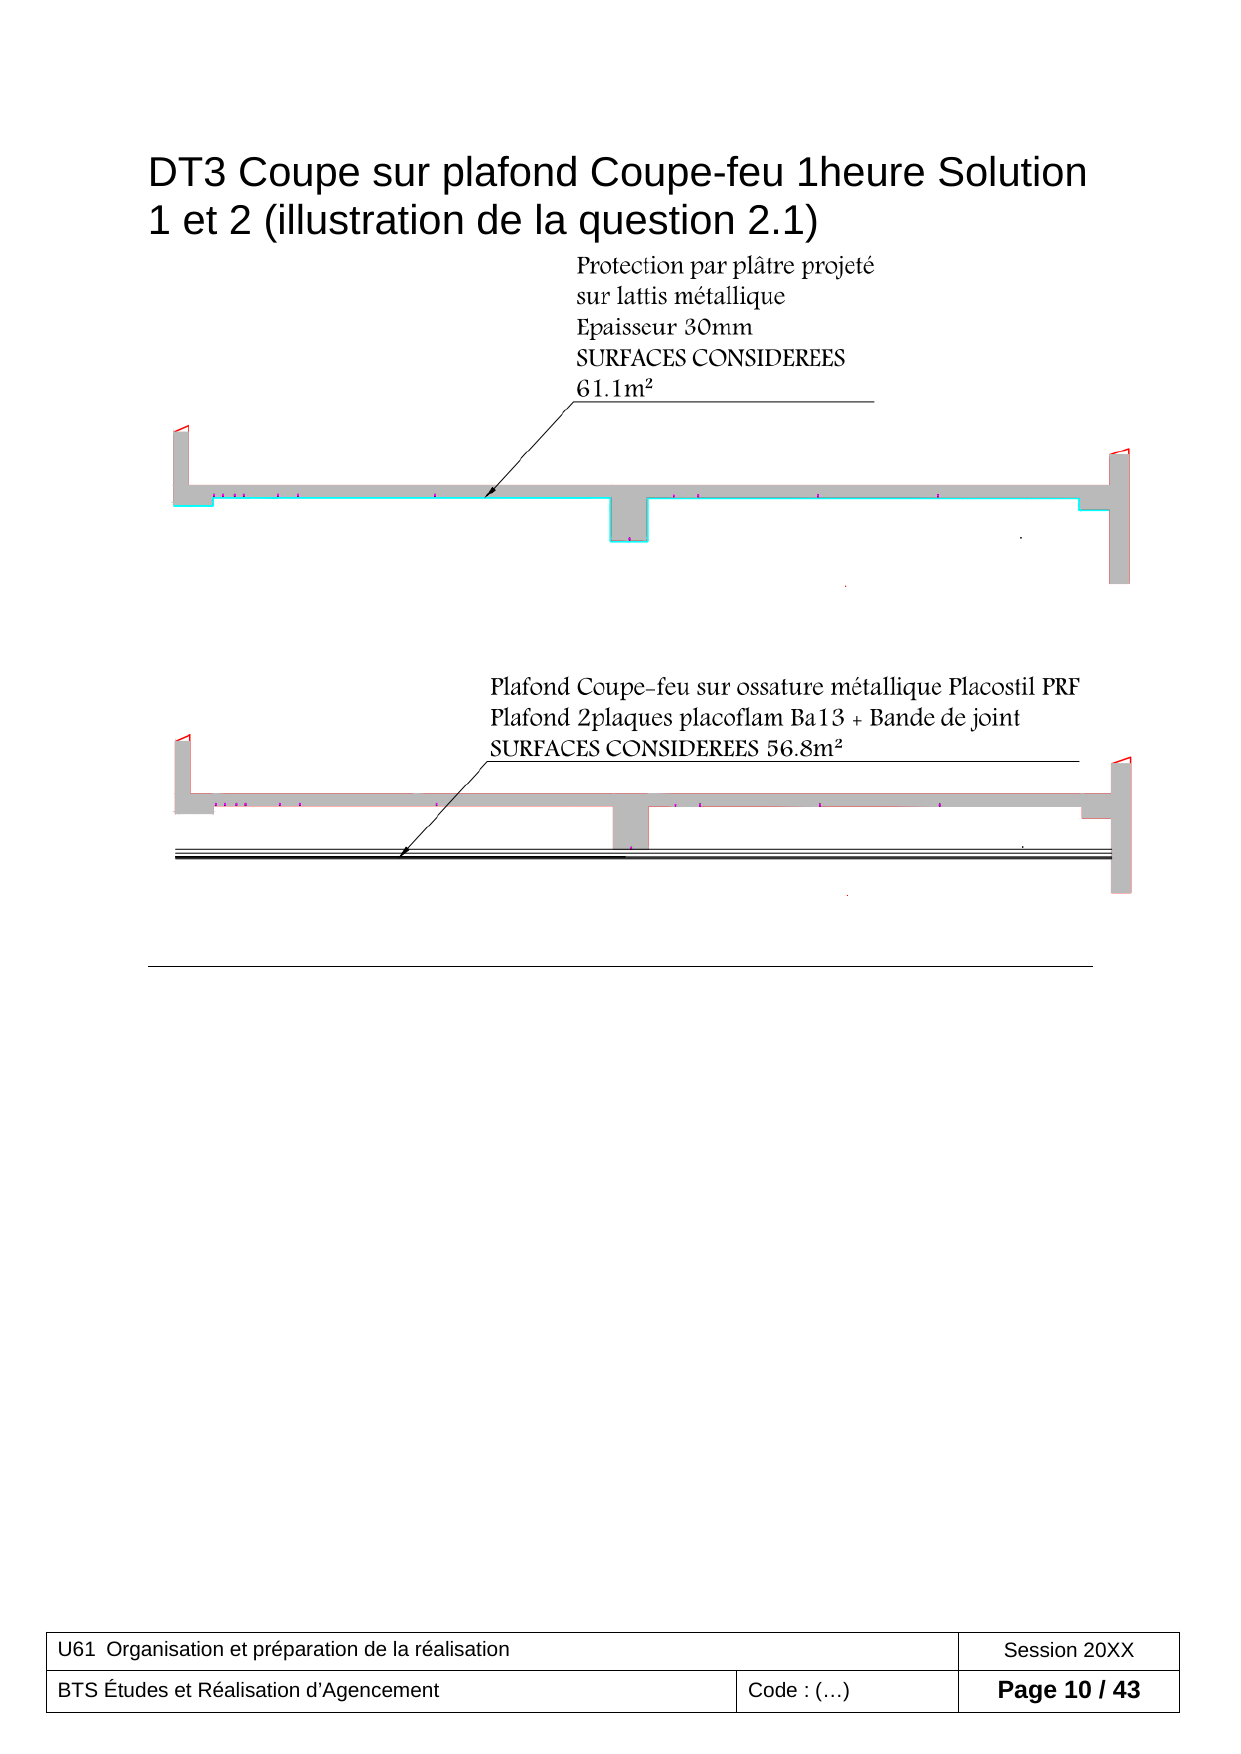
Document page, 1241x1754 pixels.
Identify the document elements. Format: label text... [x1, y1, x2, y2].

text DT3 Coupe sur plafond Coupe-feu 1heure Solution 1 et 2 (illustration de la question 2.1) [148, 148, 1093, 243]
picture [147, 243, 1144, 910]
